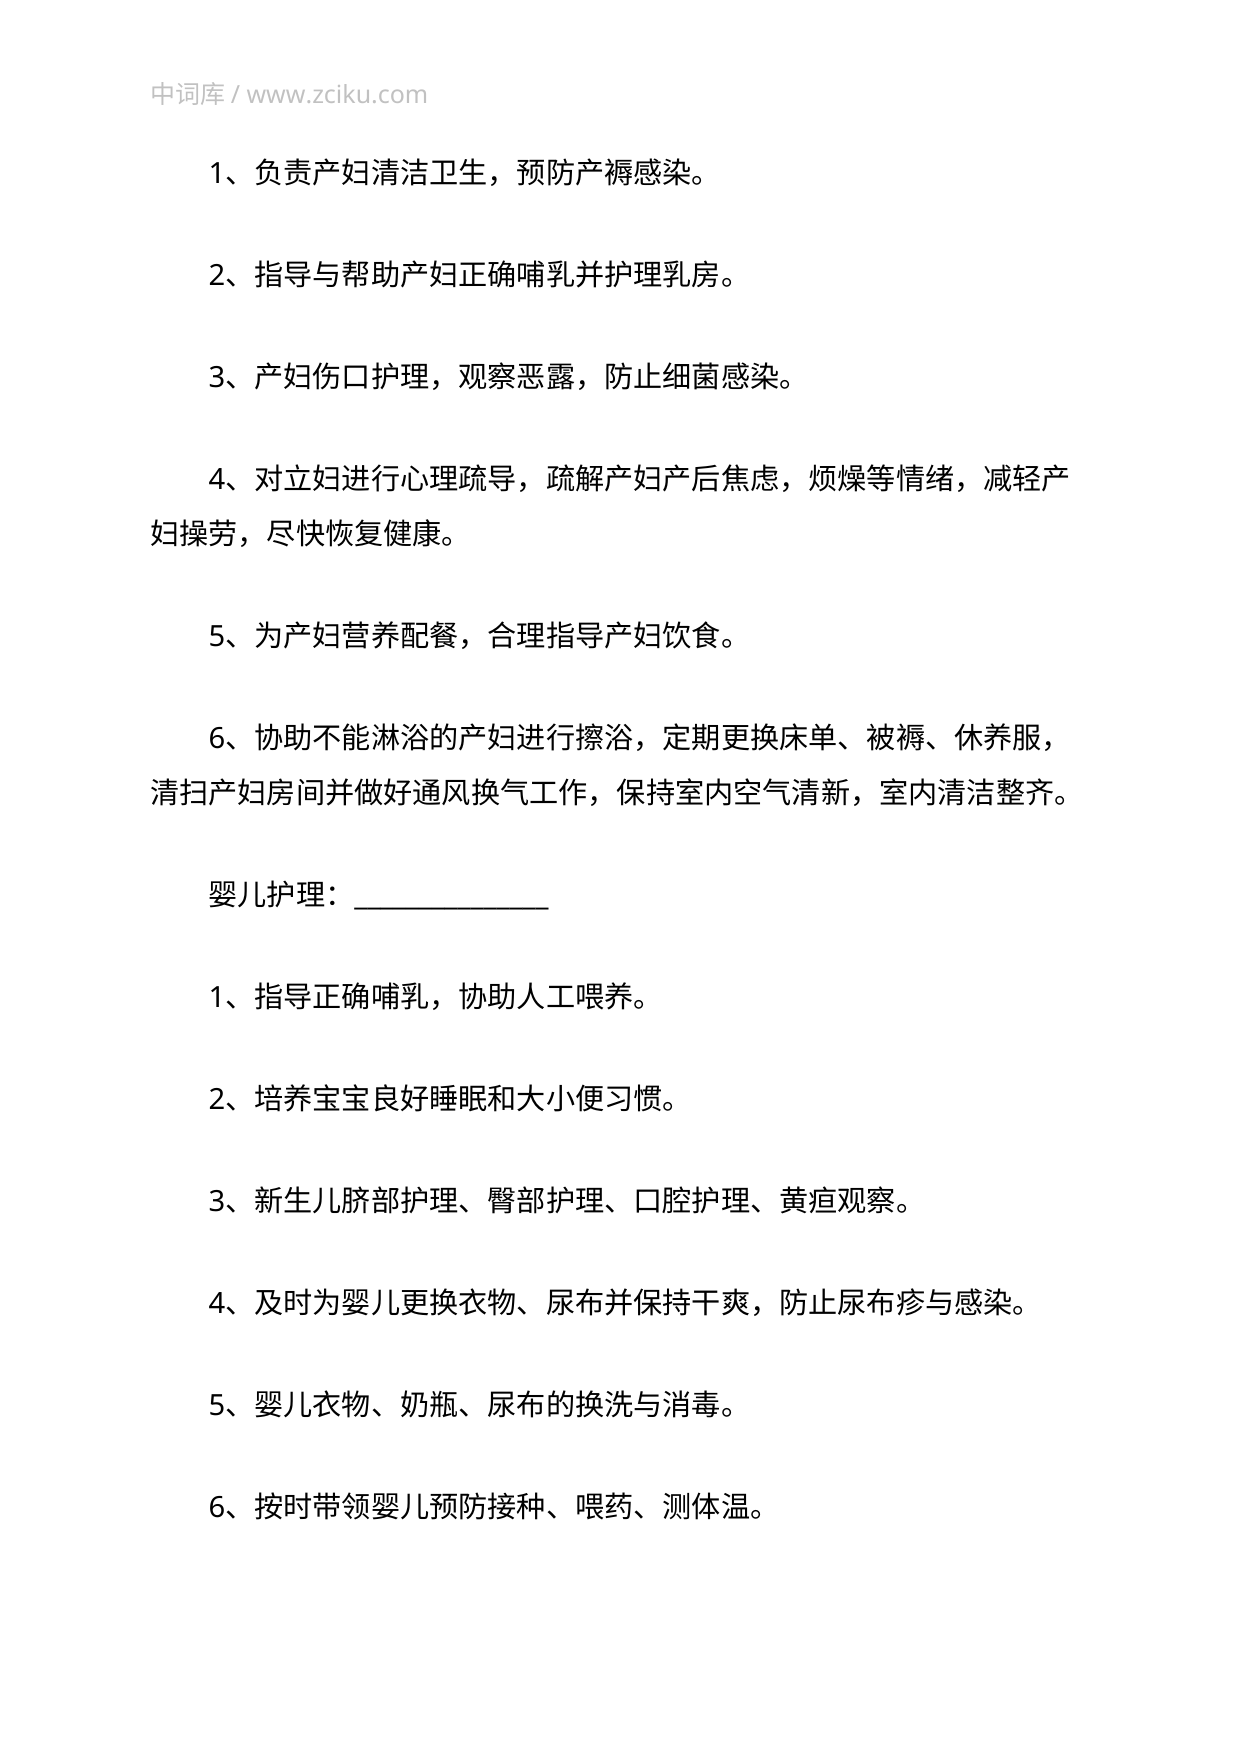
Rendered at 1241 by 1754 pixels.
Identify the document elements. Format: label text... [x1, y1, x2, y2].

text 3、新生儿脐部护理、臀部护理、口腔护理、黄疸观察。 [150, 1177, 1090, 1220]
text 1、指导正确哺乳，协助人工喂养。 [150, 973, 1090, 1016]
text 婴儿护理：_______________ [150, 871, 1090, 914]
text 3、产妇伤口护理，观察恶露，防止细菌感染。 [150, 354, 1090, 396]
text 2、指导与帮助产妇正确哺乳并护理乳房。 [150, 252, 1090, 294]
text 6、按时带领婴儿预防接种、喂药、测体温。 [150, 1483, 1090, 1526]
text 5、婴儿衣物、奶瓶、尿布的换洗与消毒。 [150, 1381, 1090, 1424]
text 4、及时为婴儿更换衣物、尿布并保持干爽，防止尿布疹与感染。 [150, 1279, 1090, 1322]
text 2、培养宝宝良好睡眠和大小便习惯。 [150, 1075, 1090, 1118]
text 6、协助不能淋浴的产妇进行擦浴，定期更换床单、被褥、休养服，清扫产妇房间并做好通风换气工作，保持室内空气清新，室内清洁整齐。 [150, 715, 1090, 812]
text 4、对立妇进行心理疏导，疏解产妇产后焦虑，烦燥等情绪，减轻产妇操劳，尽快恢复健康。 [150, 456, 1090, 553]
text 1、负责产妇清洁卫生，预防产褥感染。 [150, 150, 1090, 192]
text 5、为产妇营养配餐，合理指导产妇饮食。 [150, 613, 1090, 655]
